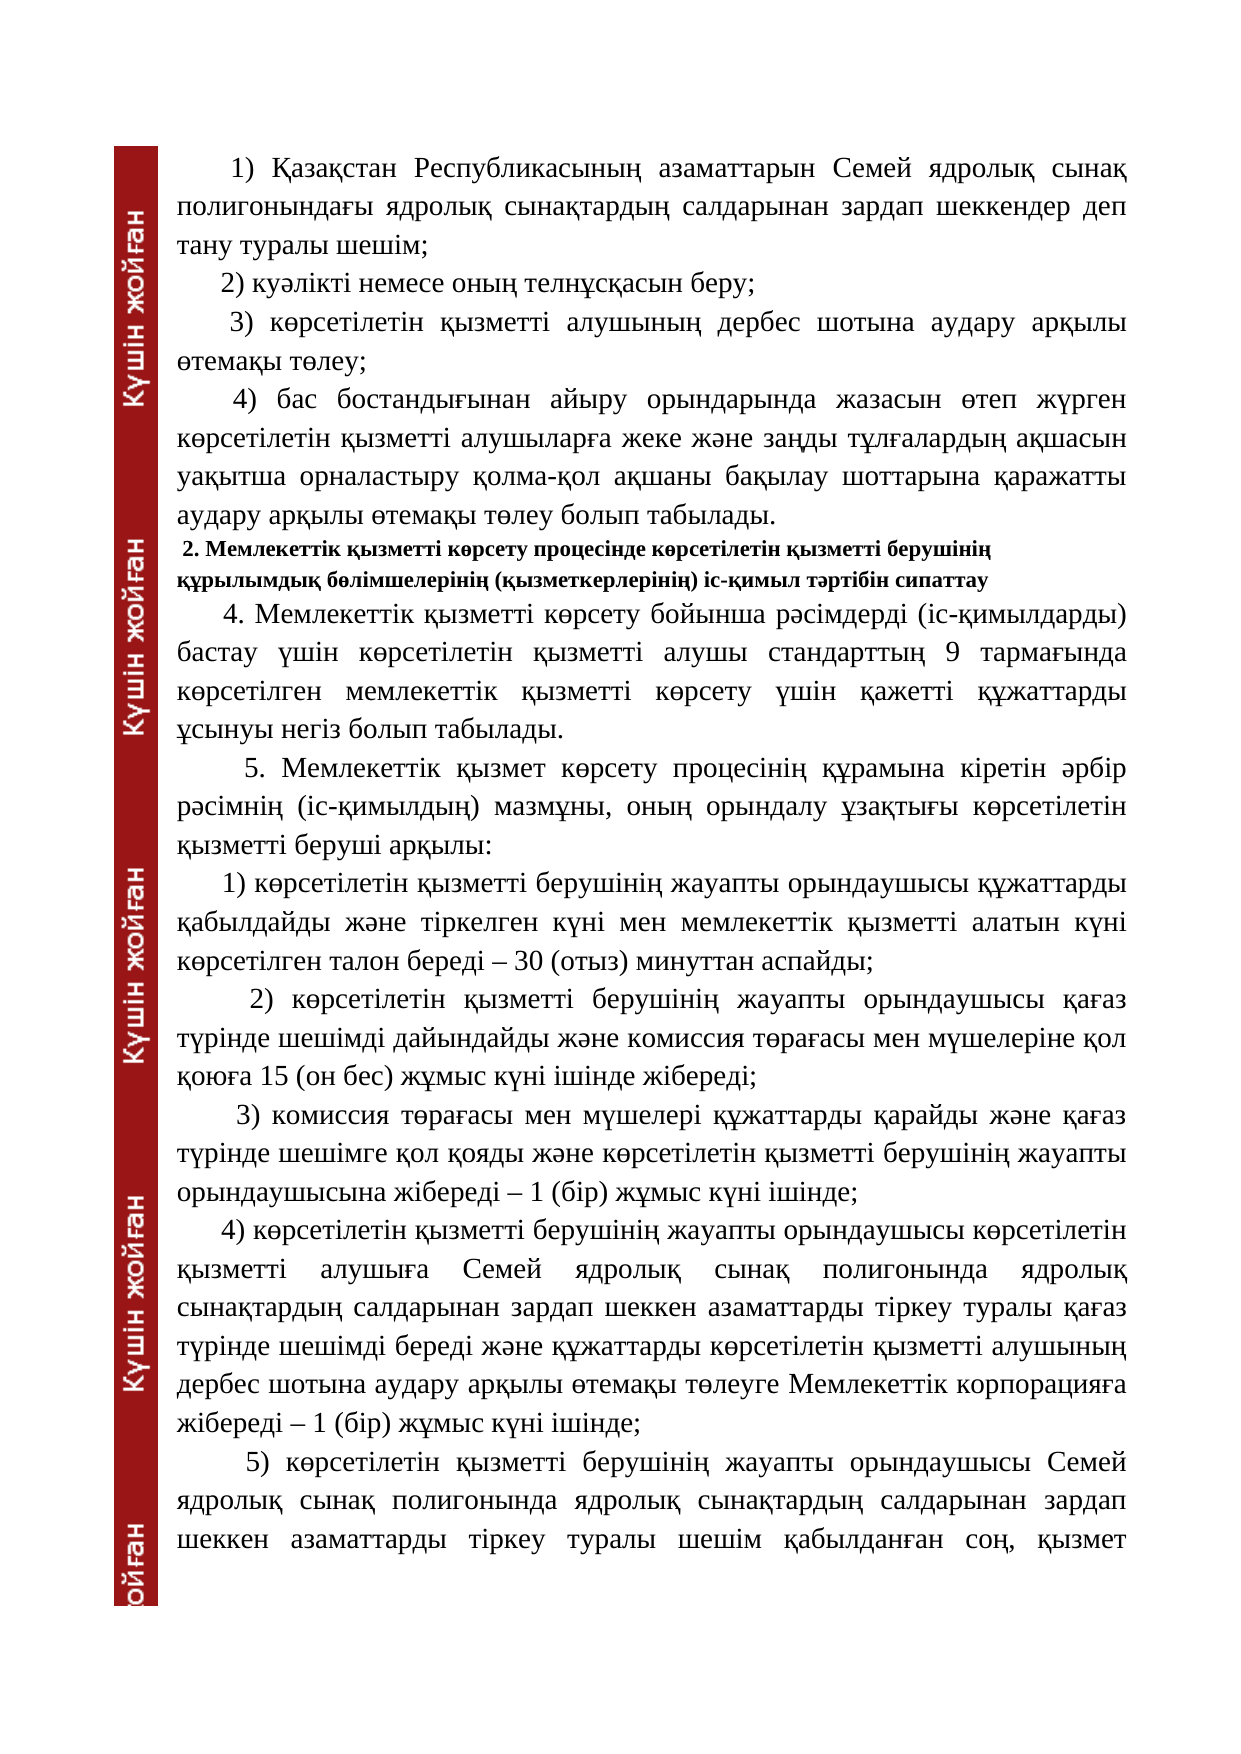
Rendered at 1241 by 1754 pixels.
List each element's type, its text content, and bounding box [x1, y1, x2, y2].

picture [114, 1207, 158, 1212]
text 3) көрсетілетін қызметті алушының дербес шотына аудару арқылы өтемақы төлеу; [112, 304, 1128, 376]
text 2) куәлікті немесе оның телнұсқасын беру; [112, 266, 1128, 299]
picture [114, 376, 158, 381]
picture [114, 861, 158, 866]
picture [114, 261, 158, 266]
picture [114, 299, 158, 304]
text 4) бас бостандығынан айыру орындарында жазасын өтеп жүрген көрсетілетін қызметті алушыларға жеке және заңды тұлғалардың ақшасын уақытша орналастыру қолма-қол ақшаны бақылау шоттарына қаражатты аудару арқылы өтемақы төлеу болып табылады. [112, 381, 1128, 530]
picture [114, 976, 158, 981]
text 2) көрсетілетін қызметті берушінің жауапты орындаушысы қағаз түрінде шешімді дайындайды және комиссия төрағасы мен мүшелеріне қол қоюға 15 (он бес) жұмыс күні ішінде жібереді; [112, 981, 1128, 1092]
text 2. Мемлекеттік қызметті көрсету процесінде көрсетілетін қызметті берушінің құрылымдық бөлімшелерінің (қызметкерлерінің) іс-қимыл тәртібін сипаттау [112, 535, 1128, 592]
picture [114, 1439, 158, 1444]
text 1) көрсетілетін қызметті берушінің жауапты орындаушысы құжаттарды қабылдайды және тіркелген күні мен мемлекеттік қызметті алатын күні көрсетілген талон береді – 30 (отыз) минуттан аспайды; [112, 866, 1128, 976]
text 4) көрсетілетін қызметті берушінің жауапты орындаушысы көрсетілетін қызметті алушыға Семей ядролық сынақ полигонында ядролық сынақтардың салдарынан зардап шеккен азаматтарды тіркеу туралы қағаз түрінде шешімді береді және құжаттарды көрсетілетін қызметті алушының дербес шотына аудару арқылы өтемақы төлеуге Мемлекеттік корпорацияға жібереді – 1 (бір) жұмыс күні ішінде; [112, 1212, 1128, 1439]
picture [114, 1092, 158, 1097]
picture [114, 745, 158, 750]
picture [114, 592, 158, 596]
text 5. Мемлекеттік қызмет көрсету процесінің құрамына кіретін әрбір рәсімнің (іс-қимылдың) мазмұны, оның орындалу ұзақтығы көрсетілетін қызметті беруші арқылы: [112, 750, 1128, 861]
picture [114, 1554, 158, 1606]
picture [114, 146, 158, 150]
picture [114, 530, 158, 535]
text 4. Мемлекеттік қызметті көрсету бойынша рәсімдерді (іс-қимылдарды) бастау үшін көрсетілетін қызметті алушы стандарттың 9 тармағында көрсетілген мемлекеттік қызметті көрсету үшін қажетті құжаттарды ұсынуы негіз болып табылады. [112, 596, 1128, 745]
text 3) комиссия төрағасы мен мүшелері құжаттарды қарайды және қағаз түрінде шешімге қол қояды және көрсетілетін қызметті берушінің жауапты орындаушысына жібереді – 1 (бір) жұмыс күні ішінде; [112, 1097, 1128, 1207]
